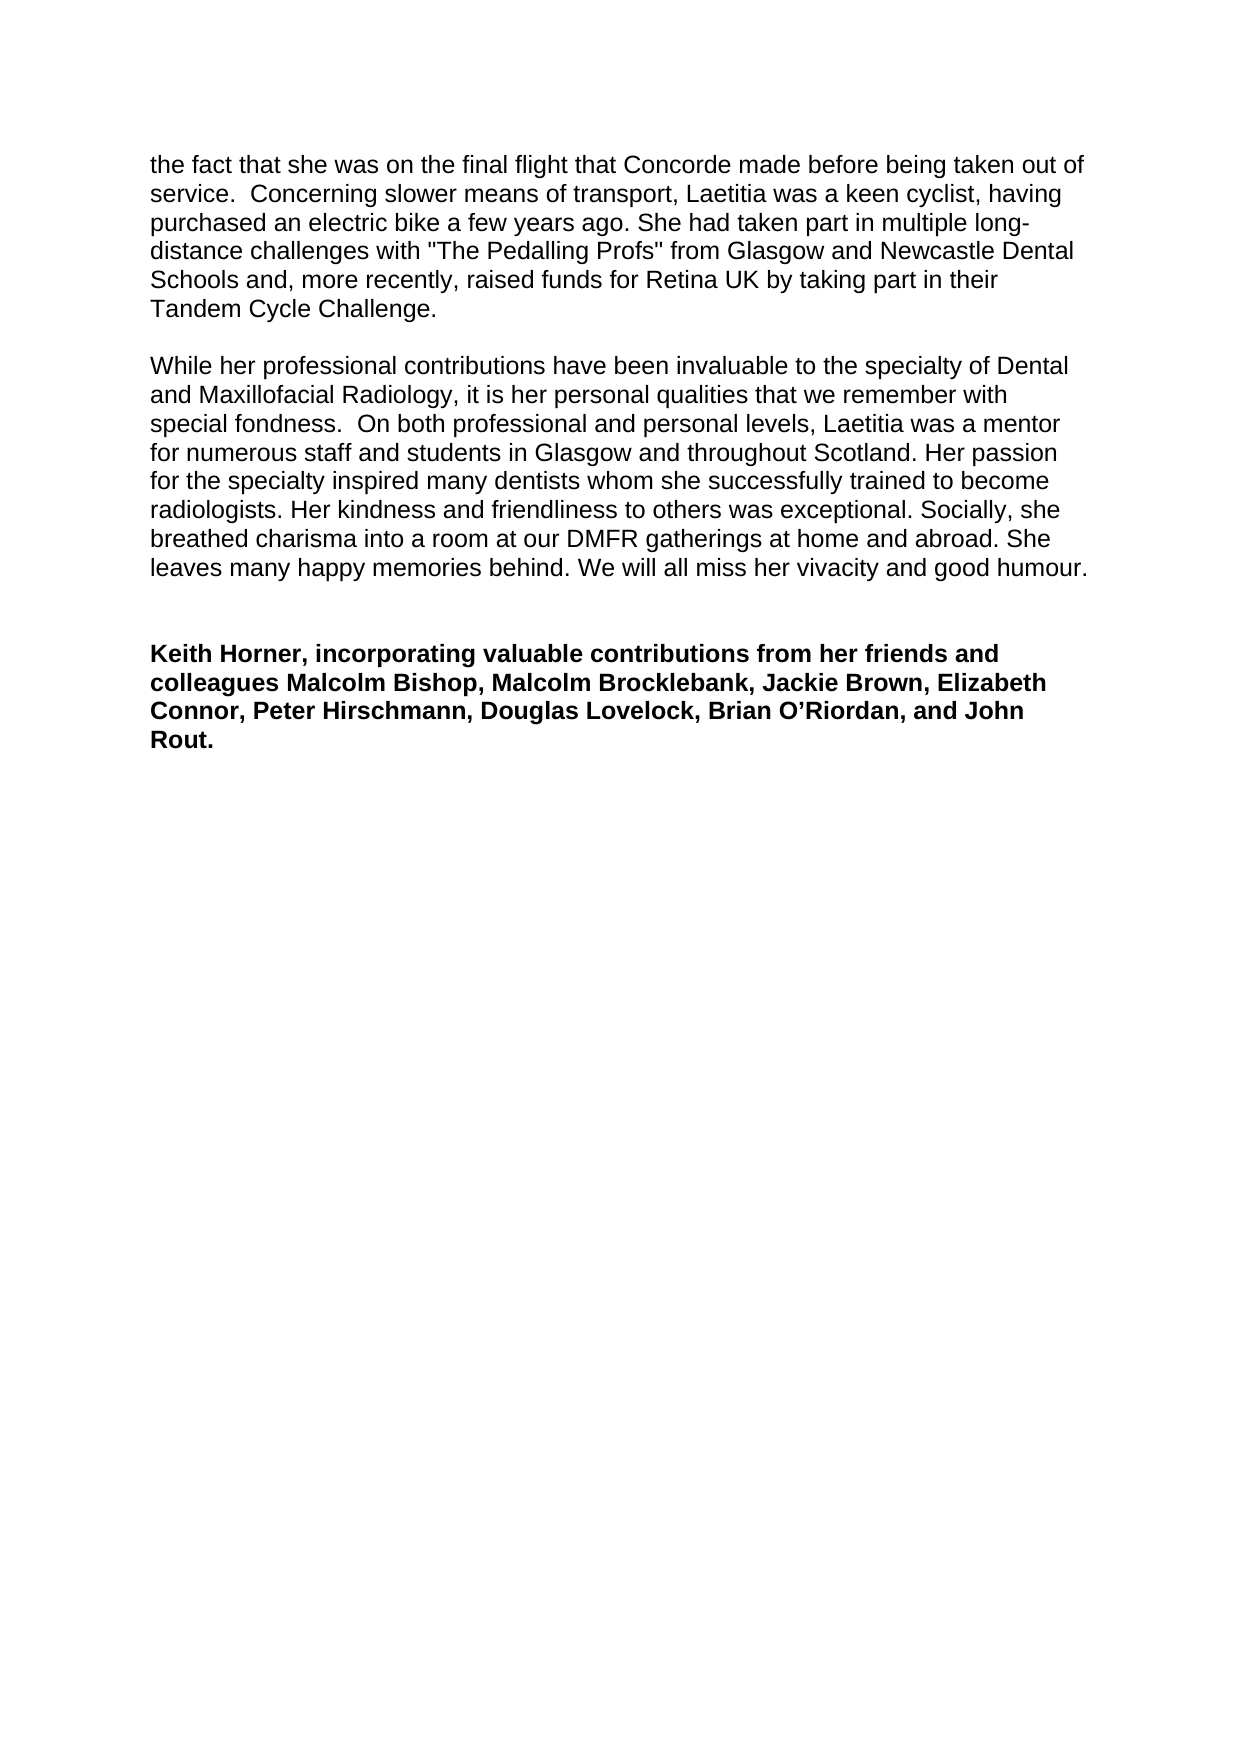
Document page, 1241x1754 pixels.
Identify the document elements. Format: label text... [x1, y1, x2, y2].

text While her professional contributions have been invaluable to the specialty of Dental and Maxillofacial Radiology, it is her personal qualities that we remember with special fondness. On both professional and personal levels, Laetitia was a mentor for numerous staff and students in Glasgow and throughout Scotland. Her passion for the specialty inspired many dentists whom she successfully trained to become radiologists. Her kindness and friendliness to others was exceptional. Socially, she breathed charisma into a room at our DMFR gatherings at home and abroad. She leaves many happy memories behind. We will all miss her vivacity and good humour. [150, 351, 1090, 581]
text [150, 150, 1090, 322]
text Keith Horner, incorporating valuable contributions from her friends and colleagues Malcolm Bishop, Malcolm Brocklebank, Jackie Brown, Elizabeth Connor, Peter Hirschmann, Douglas Lovelock, Brian O’Riordan, and John Rout. [150, 639, 1090, 754]
